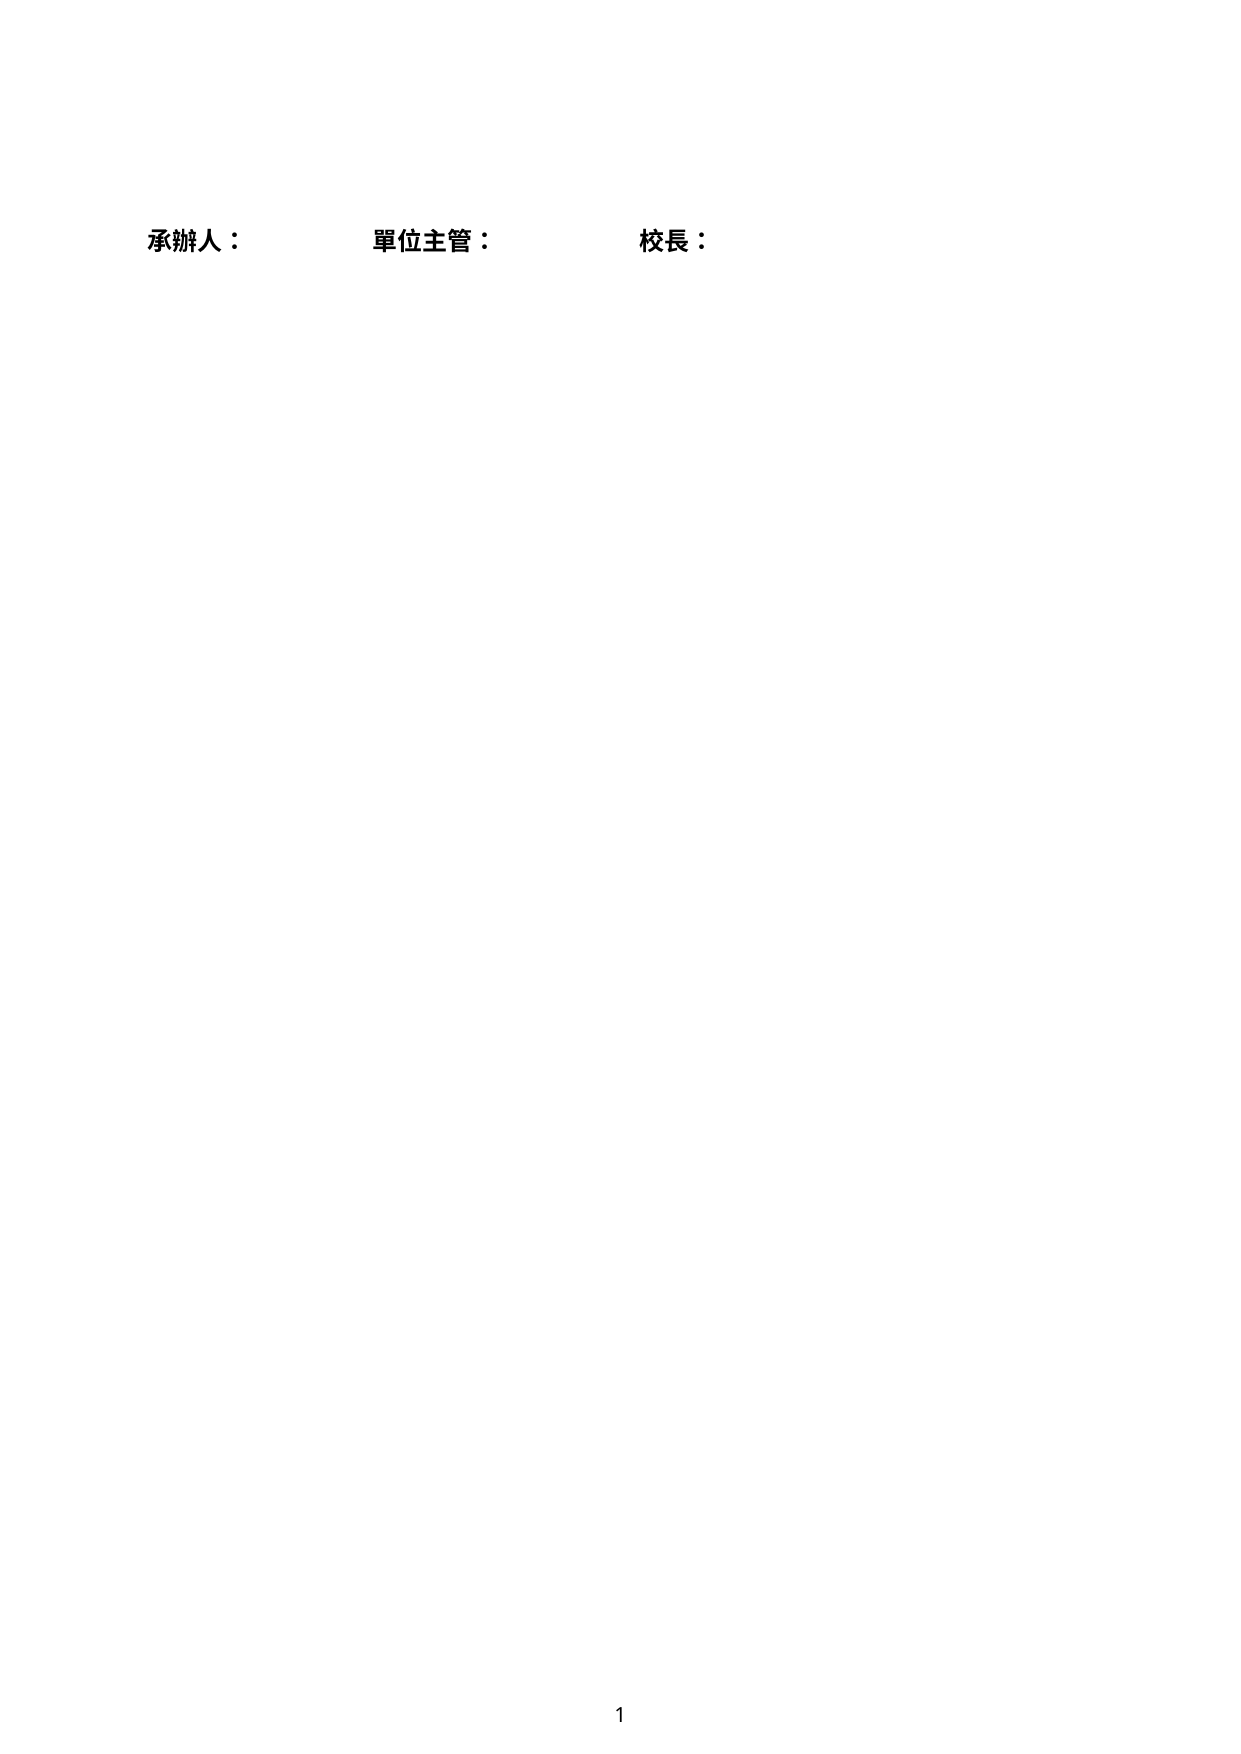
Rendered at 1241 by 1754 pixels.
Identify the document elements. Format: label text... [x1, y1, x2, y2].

text 承辦人： 單位主管： 校長： [148, 221, 1092, 258]
